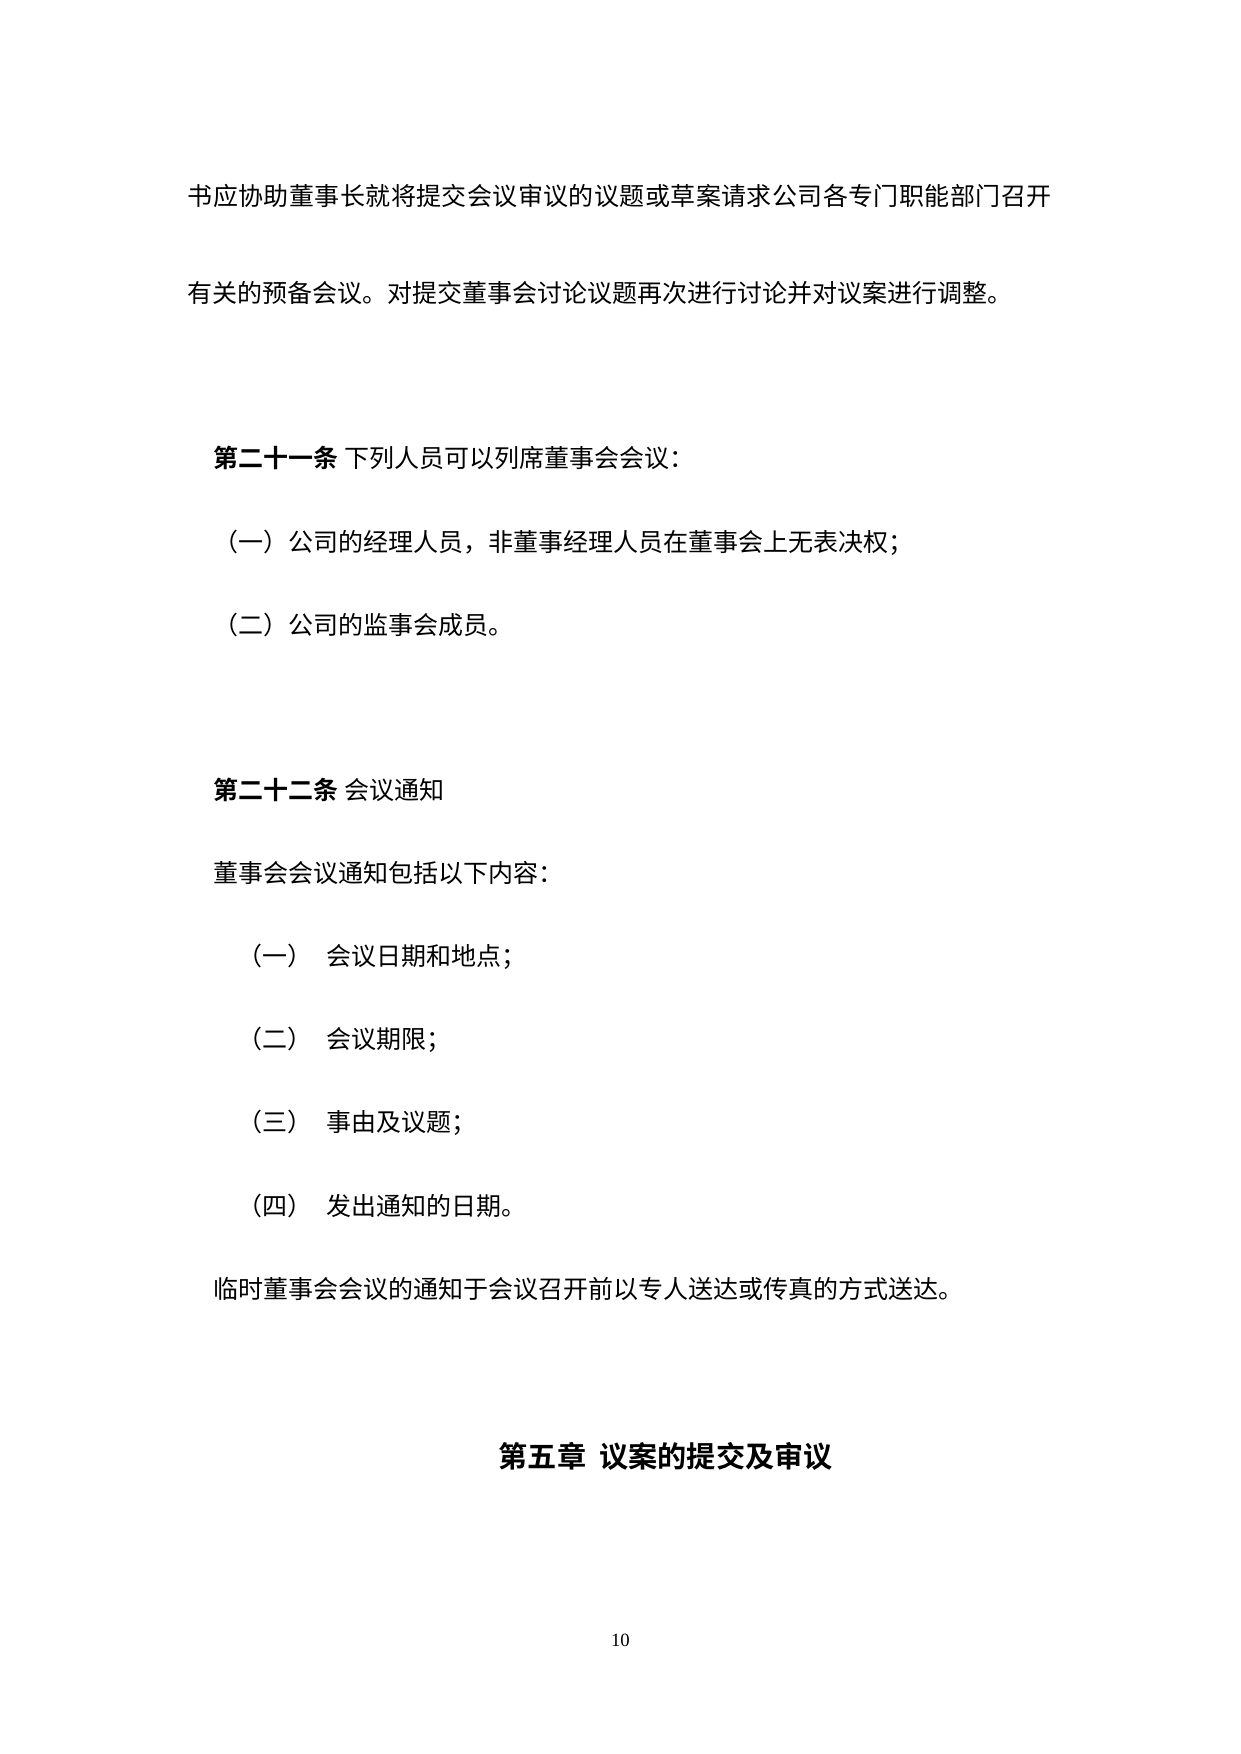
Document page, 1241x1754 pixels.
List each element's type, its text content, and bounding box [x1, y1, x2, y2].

text 第五章 议案的提交及审议 [278, 1423, 1053, 1488]
list 会议日期和地点； [237, 922, 1053, 987]
text 第二十二条 会议通知 [187, 756, 1053, 821]
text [187, 162, 1053, 324]
list 事由及议题； [237, 1088, 1053, 1153]
text （一）公司的经理人员，非董事经理人员在董事会上无表决权； [187, 508, 1053, 573]
text （二）公司的监事会成员。 [187, 591, 1053, 656]
text 董事会会议通知包括以下内容： [187, 839, 1053, 904]
list 发出通知的日期。 [237, 1172, 1053, 1237]
text 第二十一条 下列人员可以列席董事会会议： [187, 424, 1053, 489]
text 临时董事会会议的通知于会议召开前以专人送达或传真的方式送达。 [187, 1255, 1053, 1320]
list 会议期限； [237, 1005, 1053, 1070]
